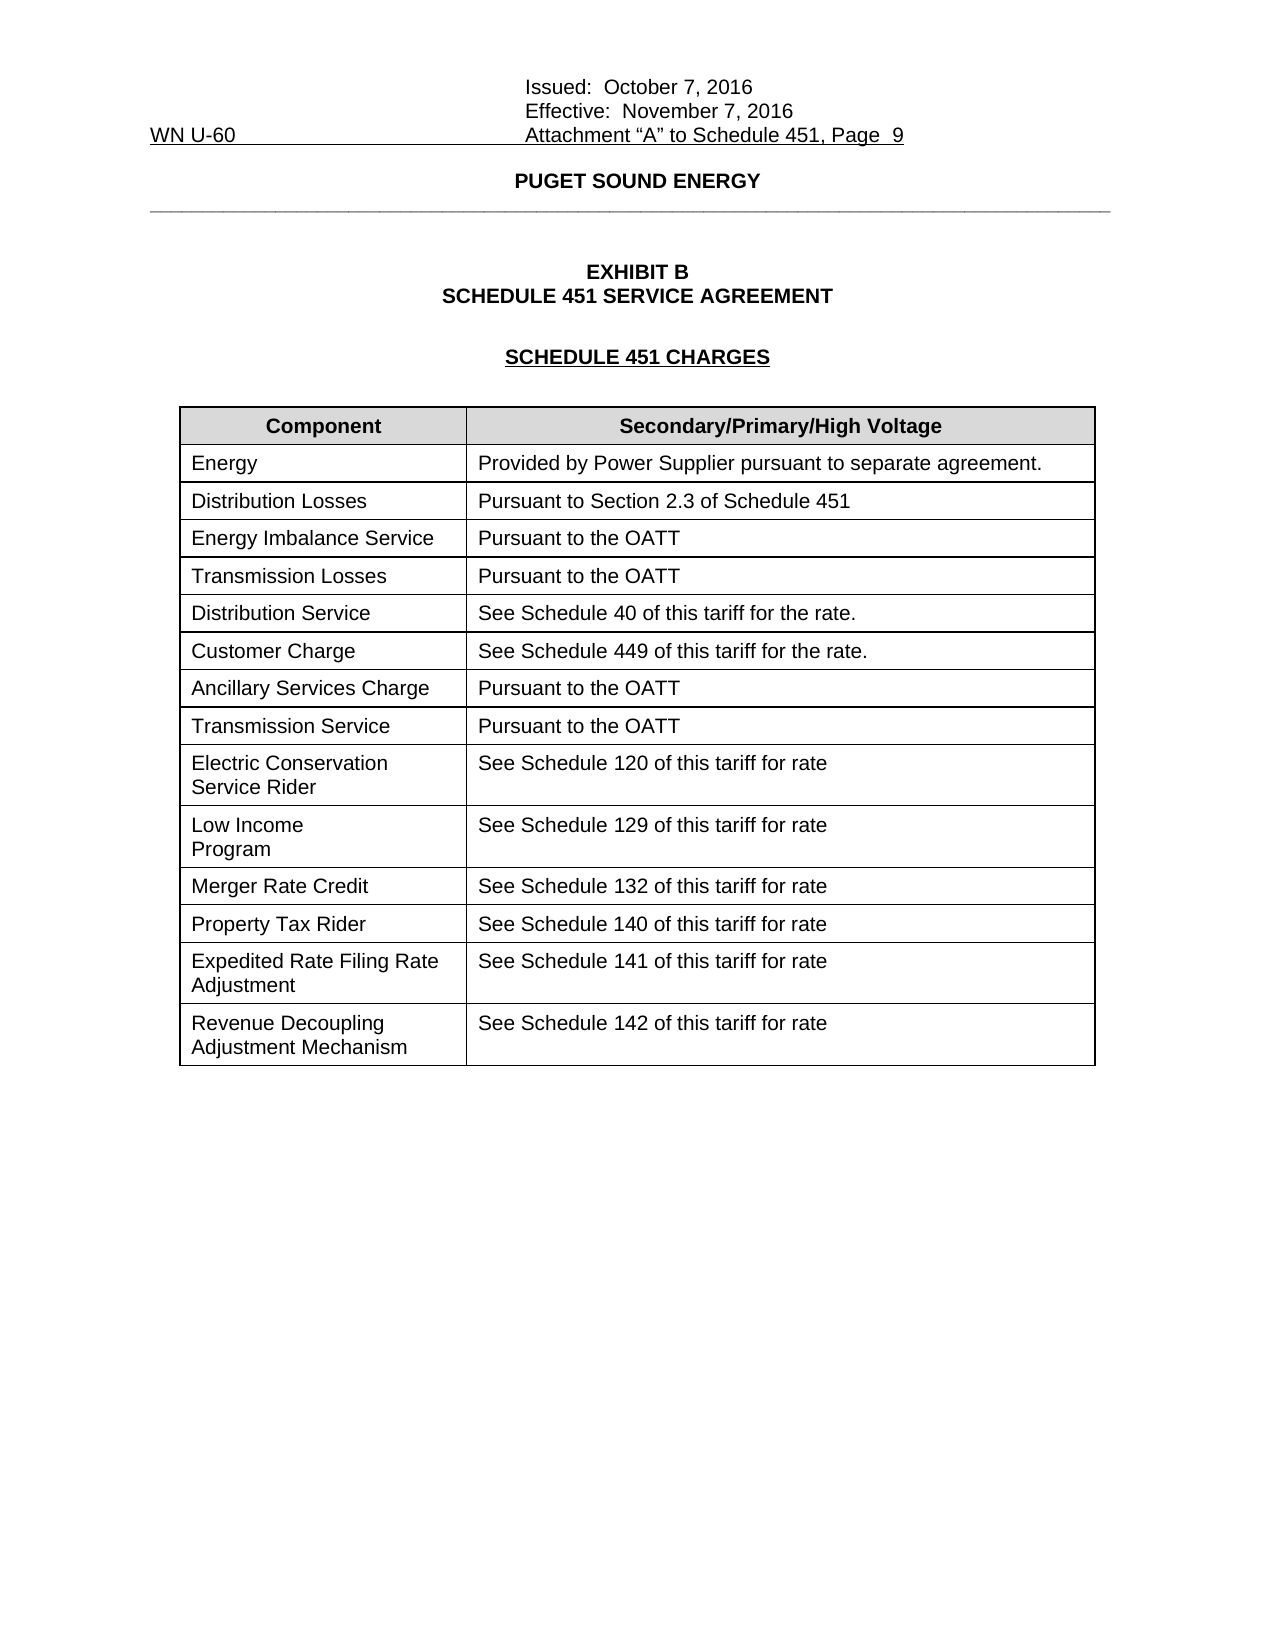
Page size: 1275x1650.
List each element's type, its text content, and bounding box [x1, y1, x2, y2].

table_cell Energy [181, 445, 466, 481]
table_cell Pursuant to the OATT [467, 558, 1094, 594]
table_header Component [181, 408, 466, 444]
table_cell Pursuant to the OATT [467, 670, 1094, 706]
text Schedule 451 Charges [150, 345, 1125, 369]
table_header Secondary/Primary/High Voltage [467, 408, 1094, 444]
table_cell Transmission Service [181, 708, 466, 744]
table_cell Energy Imbalance Service [181, 520, 466, 556]
table_cell Merger Rate Credit [181, 868, 466, 904]
table_cell See Schedule 140 of this tariff for rate [467, 905, 1094, 942]
table_cell Property Tax Rider [181, 905, 466, 942]
text EXHIBIT B [150, 259, 1125, 283]
table_cell See Schedule 129 of this tariff for rate [467, 806, 1094, 867]
table_cell Pursuant to Section 2.3 of Schedule 451 [467, 483, 1094, 519]
table_cell See Schedule 449 of this tariff for the rate. [467, 633, 1094, 669]
table_cell See Schedule 141 of this tariff for rate [467, 943, 1094, 1003]
table_cell Electric Conservation Service Rider [181, 745, 466, 805]
table_cell Low Income Program [181, 806, 466, 867]
table_cell Provided by Power Supplier pursuant to separate agreement. [467, 445, 1094, 481]
text SCHEDULE 451 SERVICE AGREEMENT [150, 283, 1125, 307]
table_cell Pursuant to the OATT [467, 520, 1094, 556]
table_cell See Schedule 132 of this tariff for rate [467, 868, 1094, 904]
table_cell Ancillary Services Charge [181, 670, 466, 706]
table_cell See Schedule 120 of this tariff for rate [467, 745, 1094, 805]
table_cell Distribution Service [181, 595, 466, 631]
table_cell Pursuant to the OATT [467, 708, 1094, 744]
table_cell Expedited Rate Filing Rate Adjustment [181, 943, 466, 1003]
table_cell Distribution Losses [181, 483, 466, 519]
table_cell Revenue Decoupling Adjustment Mechanism [181, 1004, 466, 1065]
table_cell Customer Charge [181, 633, 466, 669]
table_cell See Schedule 40 of this tariff for the rate. [467, 595, 1094, 631]
table_cell Transmission Losses [181, 558, 466, 594]
table_cell See Schedule 142 of this tariff for rate [467, 1004, 1094, 1065]
